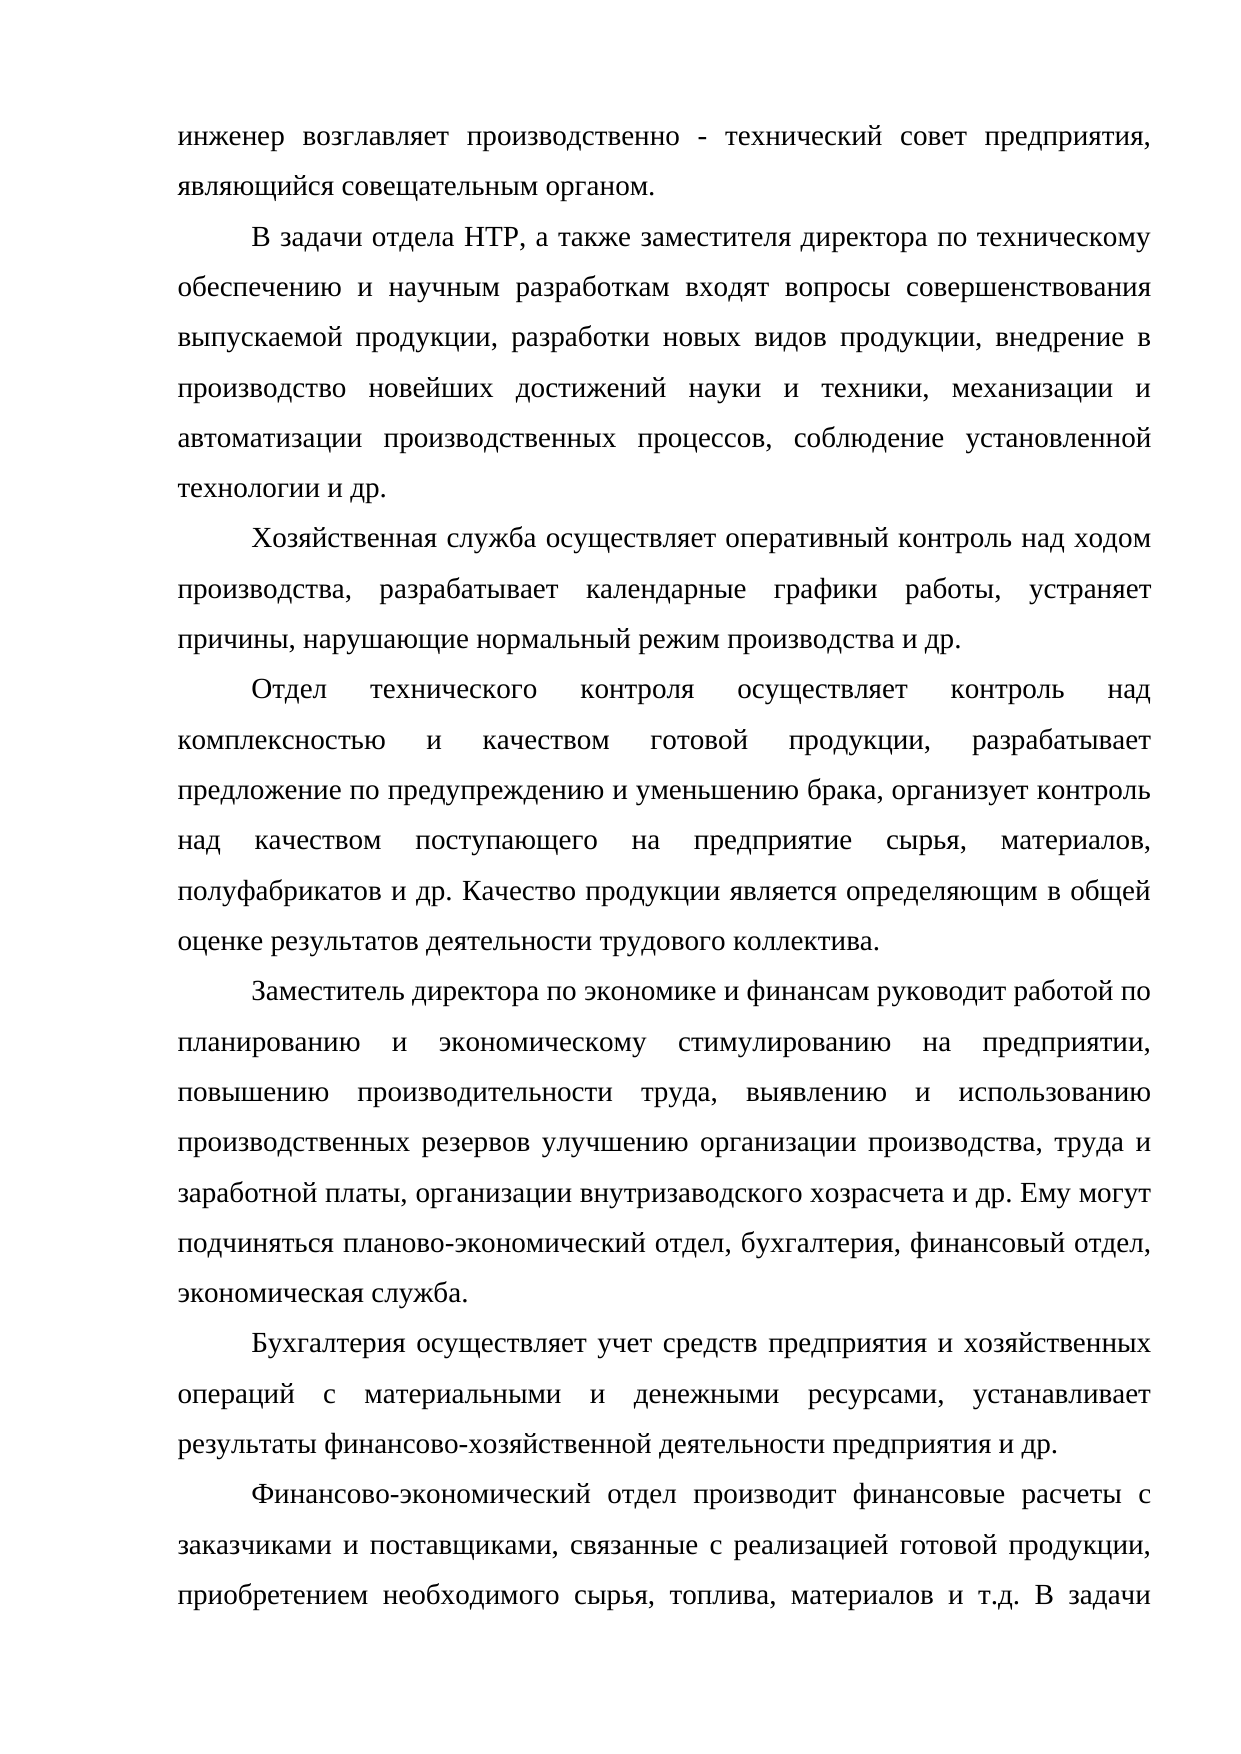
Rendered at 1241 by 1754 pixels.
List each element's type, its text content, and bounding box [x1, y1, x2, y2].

text Хозяйственная служба осуществляет оперативный контроль над ходом производства, разрабатывает календарные графики работы, устраняет причины, нарушающие нормальный режим производства и др. [177, 521, 1152, 655]
text Отдел технического контроля осуществляет контроль над комплексностью и качеством готовой продукции, разрабатывает предложение по предупреждению и уменьшению брака, организует контроль над качеством поступающего на предприятие сырья, материалов, полуфабрикатов и др. Качество продукции является определяющим в общей оценке результатов деятельности трудового коллектива. [177, 672, 1152, 957]
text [177, 1477, 1152, 1611]
text Заместитель директора по экономике и финансам руководит работой по планированию и экономическому стимулированию на предприятии, повышению производительности труда, выявлению и использованию производственных резервов улучшению организации производства, труда и заработной платы, организации внутризаводского хозрасчета и др. Ему могут подчиняться планово-экономический отдел, бухгалтерия, финансовый отдел, экономическая служба. [177, 973, 1152, 1309]
text В задачи отдела НТР, а также заместителя директора по техническому обеспечению и научным разработкам входят вопросы совершенствования выпускаемой продукции, разработки новых видов продукции, внедрение в производство новейших достижений науки и техники, механизации и автоматизации производственных процессов, соблюдение установленной технологии и др. [177, 219, 1152, 504]
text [177, 118, 1152, 202]
text Бухгалтерия осуществляет учет средств предприятия и хозяйственных операций с материальными и денежными ресурсами, устанавливает результаты финансово-хозяйственной деятельности предприятия и др. [177, 1326, 1152, 1460]
